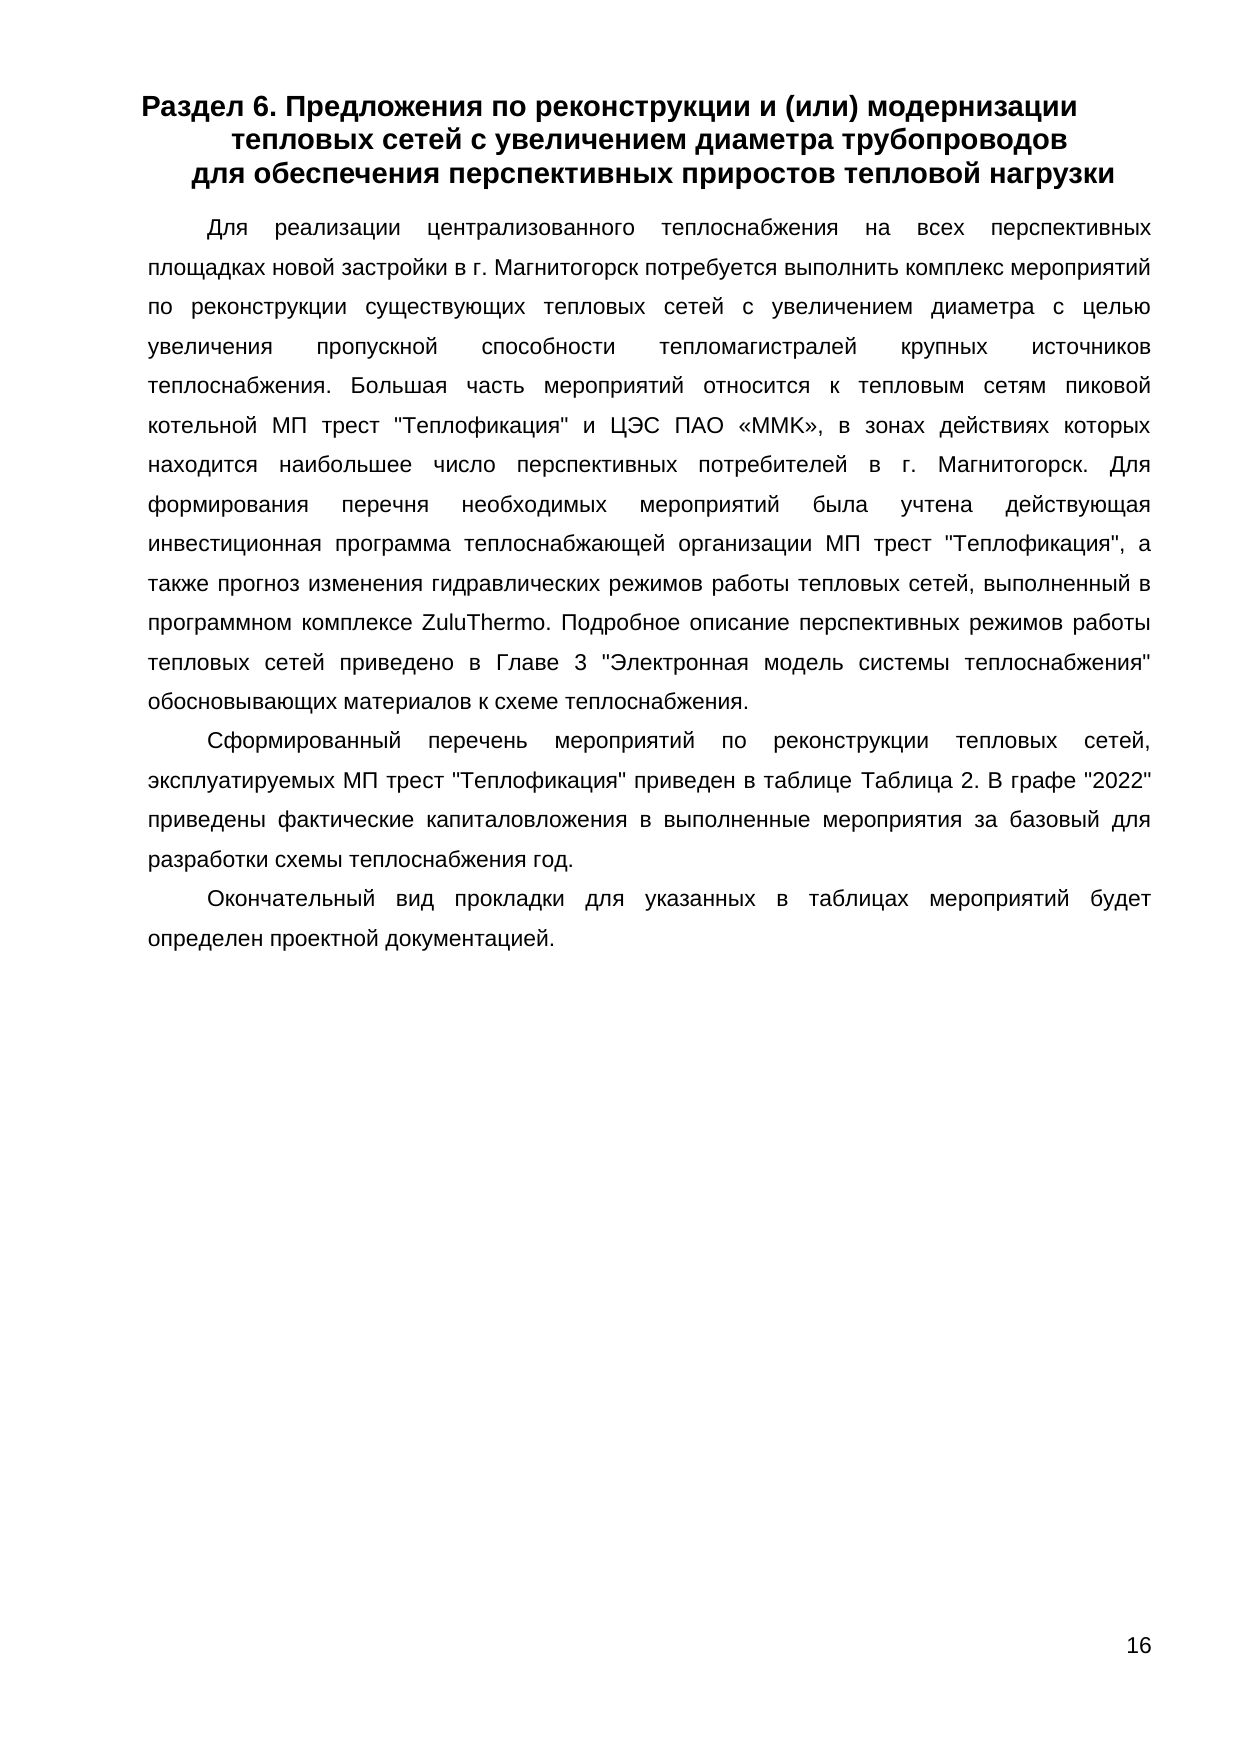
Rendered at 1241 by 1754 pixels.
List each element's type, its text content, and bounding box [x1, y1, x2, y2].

text Окончательный вид прокладки для указанных в таблицах мероприятий будет определен проектной документацией. [148, 885, 1152, 951]
subtitle Предложения по реконструкции и (или) модернизации тепловых сетей с увеличением диаметра трубопроводов для обеспечения перспективных приростов тепловой нагрузки [148, 89, 1152, 189]
text Для реализации централизованного теплоснабжения на всех перспективных площадках новой застройки в г. Магнитогорск потребуется выполнить комплекс мероприятий по реконструкции существующих тепловых сетей с увеличением диаметра с целью увеличения пропускной способности тепломагистралей крупных источников теплоснабжения. Большая часть мероприятий относится к тепловым сетям пиковой котельной МП трест "Теплофикация" и ЦЭC ПAO «MMK», в зонах действиях которых находится наибольшее число перспективных потребителей в г. Магнитогорск. Для формирования перечня необходимых мероприятий была учтена действующая инвестиционная программа теплоснабжающей организации МП трест "Теплофикация", а также прогноз изменения гидравлических режимов работы тепловых сетей, выполненный в программном комплексе ZuluThermo. Подробное описание перспективных режимов работы тепловых сетей приведено в Главе 3 "Электронная модель системы теплоснабжения" обосновывающих материалов к схеме теплоснабжения. [148, 214, 1152, 714]
text Сформированный перечень мероприятий по реконструкции тепловых сетей, эксплуатируемых МП трест "Теплофикация" приведен в таблице Таблица 2. В графе "2022" приведены фактические капиталовложения в выполненные мероприятия за базовый для разработки схемы теплоснабжения год. [148, 727, 1152, 872]
